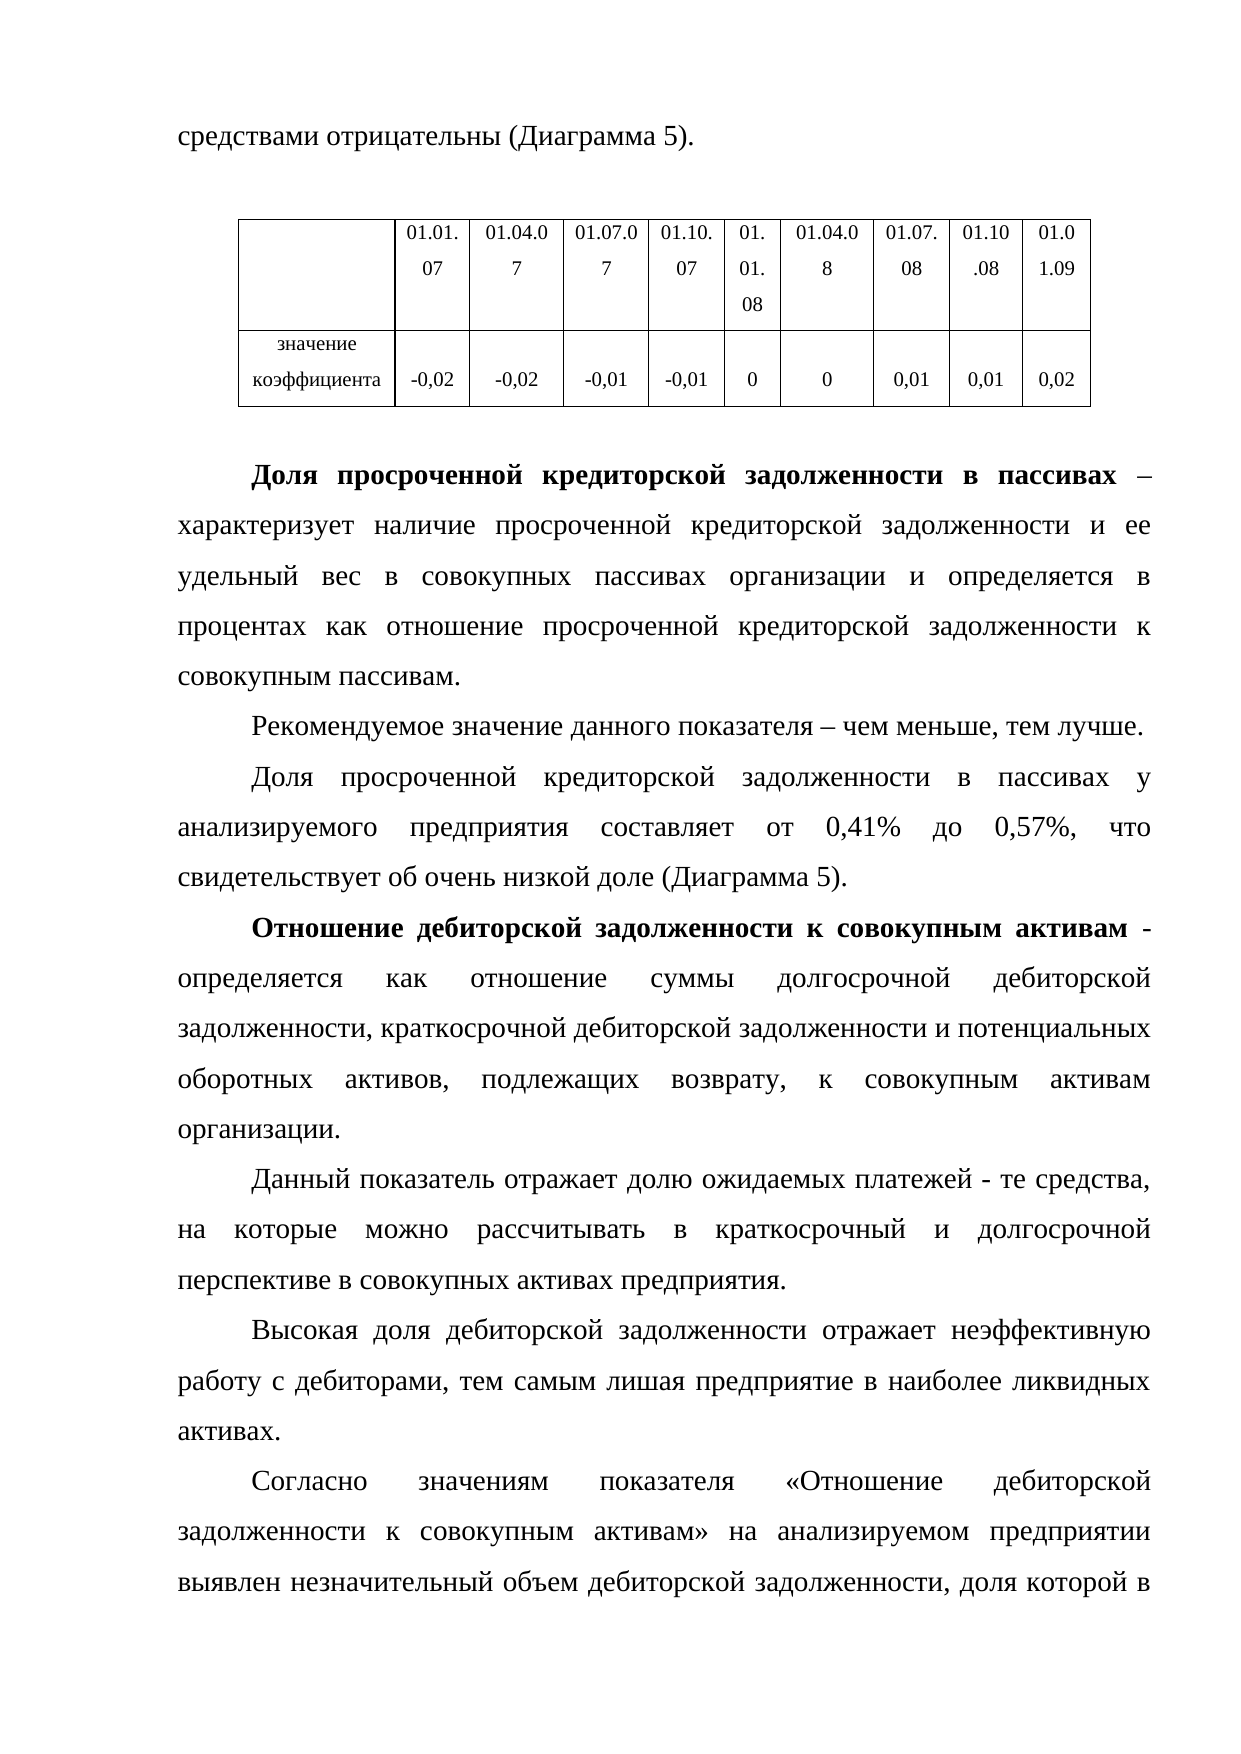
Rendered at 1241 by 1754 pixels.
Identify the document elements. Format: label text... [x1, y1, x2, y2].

table_cell 0,01 [874, 331, 949, 406]
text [177, 118, 1152, 152]
table_header 01.10.07 [649, 220, 724, 330]
table_cell 0,02 [1023, 331, 1090, 406]
text Отношение дебиторской задолженности к совокупным активам - определяется как отношение суммы долгосрочной дебиторской задолженности, краткосрочной дебиторской задолженности и потенциальных оборотных активов, подлежащих возврату, к совокупным активам организации. [177, 910, 1152, 1144]
text Данный показатель отражает долю ожидаемых платежей - те средства, на которые можно рассчитывать в краткосрочный и долгосрочной перспективе в совокупных активах предприятия. [177, 1161, 1152, 1296]
table_cell -0,02 [470, 331, 563, 406]
table_cell -0,01 [649, 331, 724, 406]
table_header 01.01.09 [1023, 220, 1090, 330]
table_cell -0,01 [564, 331, 648, 406]
table_cell значение коэффициента [239, 331, 394, 406]
table_header 01.10.08 [950, 220, 1022, 330]
text Доля просроченной кредиторской задолженности в пассивах у анализируемого предприятия составляет от 0,41% до 0,57%, что свидетельствует об очень низкой доле (Диаграмма 5). [177, 759, 1152, 893]
text Доля просроченной кредиторской задолженности в пассивах – характеризует наличие просроченной кредиторской задолженности и ее удельный вес в совокупных пассивах организации и определяется в процентах как отношение просроченной кредиторской задолженности к совокупным пассивам. [177, 457, 1152, 692]
text Рекомендуемое значение данного показателя – чем меньше, тем лучше. [177, 708, 1152, 742]
table_header 01.01.08 [725, 220, 780, 330]
table_cell -0,02 [396, 331, 469, 406]
text Высокая доля дебиторской задолженности отражает неэффективную работу с дебиторами, тем самым лишая предприятие в наиболее ликвидных активах. [177, 1312, 1152, 1446]
table_header 01.01.07 [396, 220, 469, 330]
table_header 01.07.07 [564, 220, 648, 330]
table_cell 0,01 [950, 331, 1022, 406]
table_header [239, 220, 394, 330]
table_header 01.04.08 [781, 220, 873, 330]
table_header 01.04.07 [470, 220, 563, 330]
table_cell 0 [725, 331, 780, 406]
table_header 01.07.08 [874, 220, 949, 330]
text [177, 1463, 1152, 1597]
table_cell 0 [781, 331, 873, 406]
